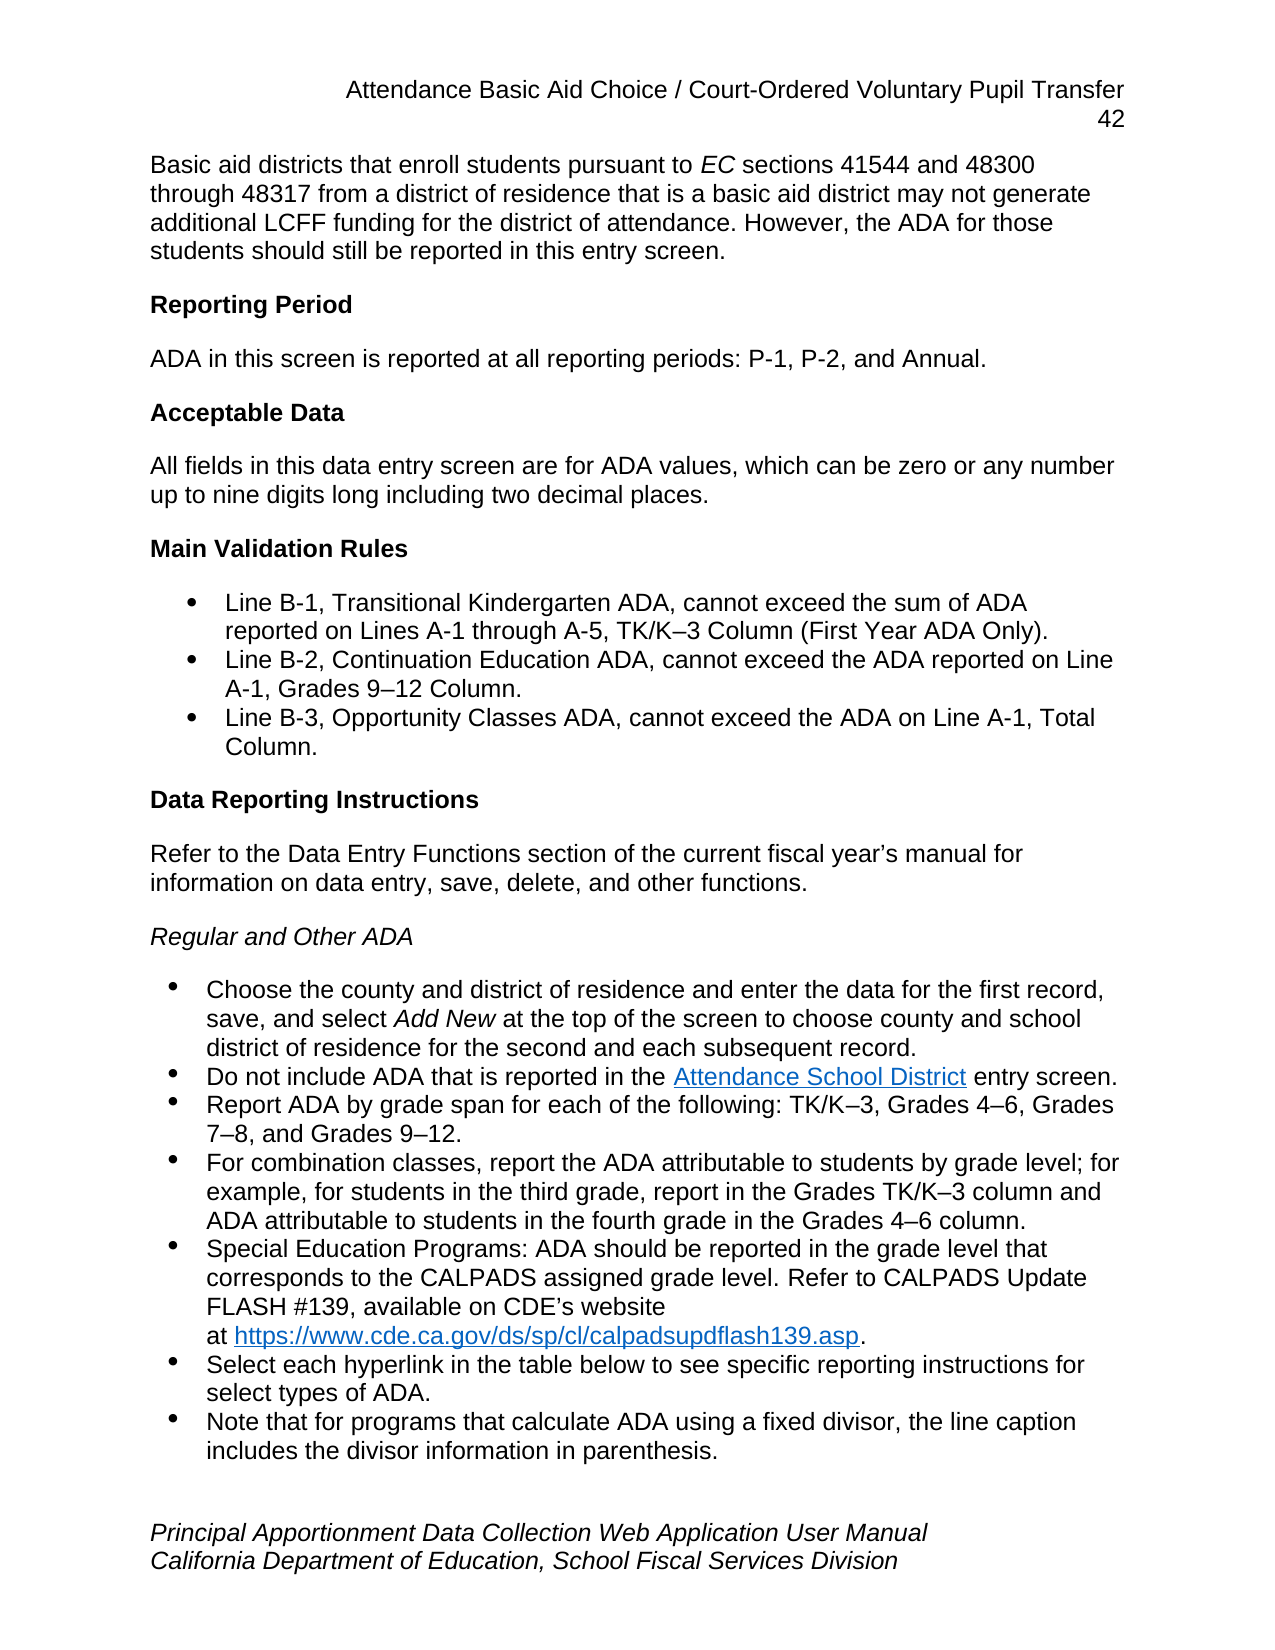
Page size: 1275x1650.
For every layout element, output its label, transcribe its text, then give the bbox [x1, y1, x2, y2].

text All fields in this data entry screen are for ADA values, which can be zero or any number up to nine digits long including two decimal places. [150, 451, 1125, 509]
subtitle Acceptable Data [150, 397, 1125, 426]
list Special Education Programs: ADA should be reported in the grade level that corresponds to the CALPADS assigned grade level. Refer to CALPADS Update FLASH #139, available on CDE’s website at https://www.cde.ca.gov/ds/sp/cl/calpadsupdflash139.asp. [169, 1234, 1125, 1349]
list For combination classes, report the ADA attributable to students by grade level; for example, for students in the third grade, report in the Grades TK/K–3 column and ADA attributable to students in the fourth grade in the Grades 4–6 column. [169, 1148, 1125, 1234]
subtitle Main Validation Rules [150, 534, 1125, 562]
subtitle Reporting Period [150, 290, 1125, 319]
list Line B-2, Continuation Education ADA, cannot exceed the ADA reported on Line A-1, Grades 9–12 Column. [187, 645, 1125, 703]
list Choose the county and district of residence and enter the data for the first record, save, and select Add New at the top of the screen to choose county and school district of residence for the second and each subsequent record. [169, 975, 1125, 1062]
text ADA in this screen is reported at all reporting periods: P-1, P-2, and Annual. [150, 344, 1125, 372]
list Report ADA by grade span for each of the following: TK/K–3, Grades 4–6, Grades 7–8, and Grades 9–12. [169, 1091, 1125, 1148]
subtitle Data Reporting Instructions [150, 785, 1125, 814]
subtitle Regular and Other ADA [150, 922, 1125, 950]
list Note that for programs that calculate ADA using a fixed divisor, the line caption includes the divisor information in parenthesis. [169, 1407, 1125, 1465]
text Refer to the Data Entry Functions section of the current fiscal year’s manual for information on data entry, save, delete, and other functions. [150, 839, 1125, 897]
text Basic aid districts that enroll students pursuant to EC sections 41544 and 48300 through 48317 from a district of residence that is a basic aid district may not generate additional LCFF funding for the district of attendance. However, the ADA for those students should still be reported in this entry screen. [150, 150, 1111, 265]
list Line B-3, Opportunity Classes ADA, cannot exceed the ADA on Line A-1, Total Column. [187, 703, 1125, 760]
list Select each hyperlink in the table below to see specific reporting instructions for select types of ADA. [169, 1349, 1125, 1407]
list Do not include ADA that is reported in the Attendance School District entry screen. [169, 1062, 1125, 1091]
list Line B-1, Transitional Kindergarten ADA, cannot exceed the sum of ADA reported on Lines A-1 through A-5, TK/K–3 Column (First Year ADA Only). [187, 587, 1125, 645]
